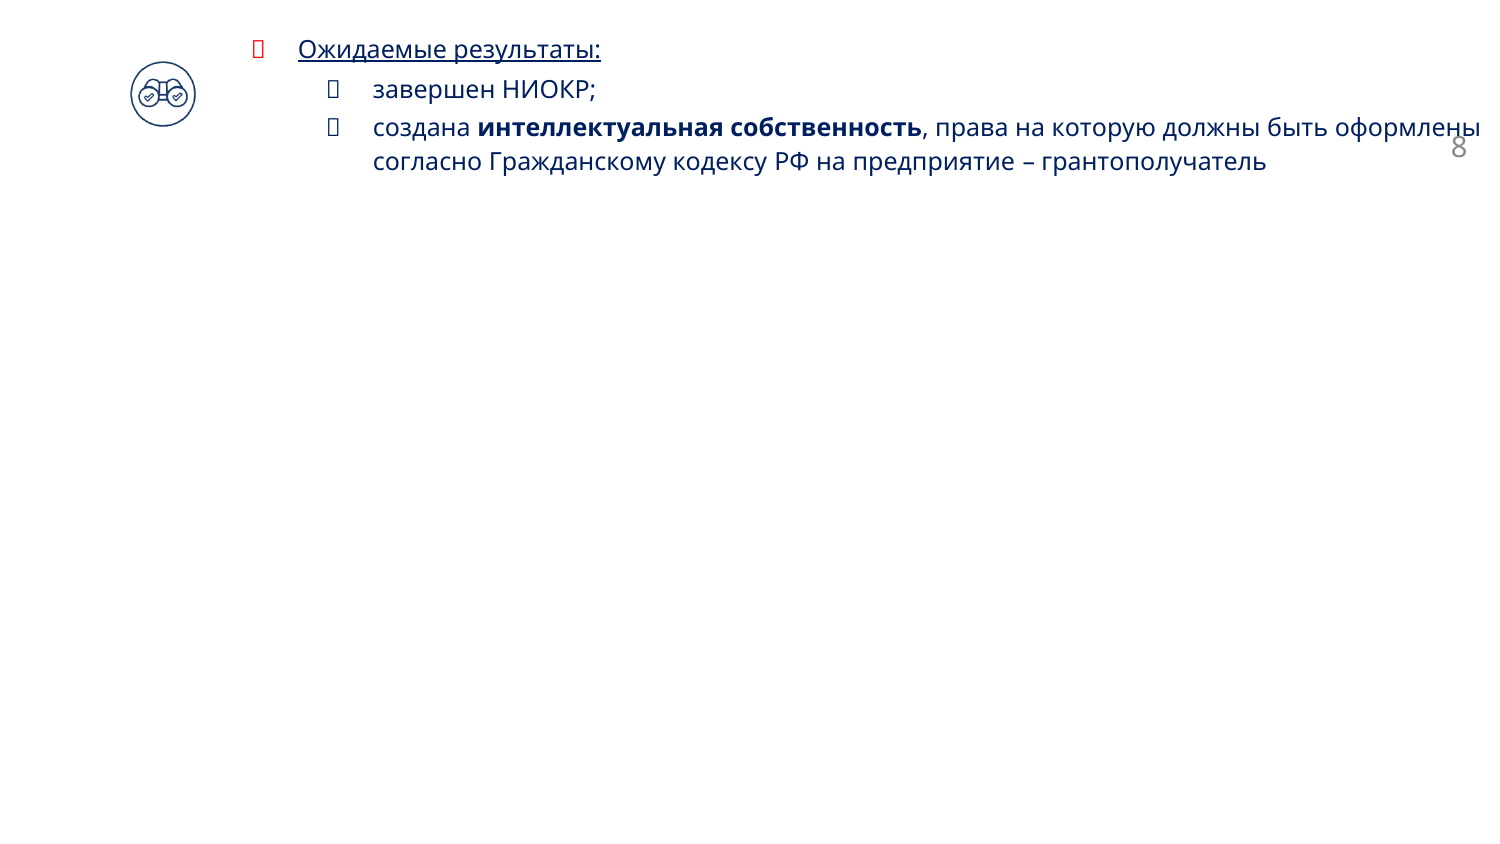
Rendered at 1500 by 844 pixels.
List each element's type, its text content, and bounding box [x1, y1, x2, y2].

list завершен НИОКР; [326, 71, 1498, 105]
list Ожидаемые результаты: [251, 31, 1498, 65]
picture [129, 60, 196, 127]
text согласно Гражданскому кодексу РФ на предприятие – грантополучатель 8 [373, 141, 1498, 178]
list создана интеллектуальная собственность, права на которую должны быть оформлены [326, 118, 1357, 141]
